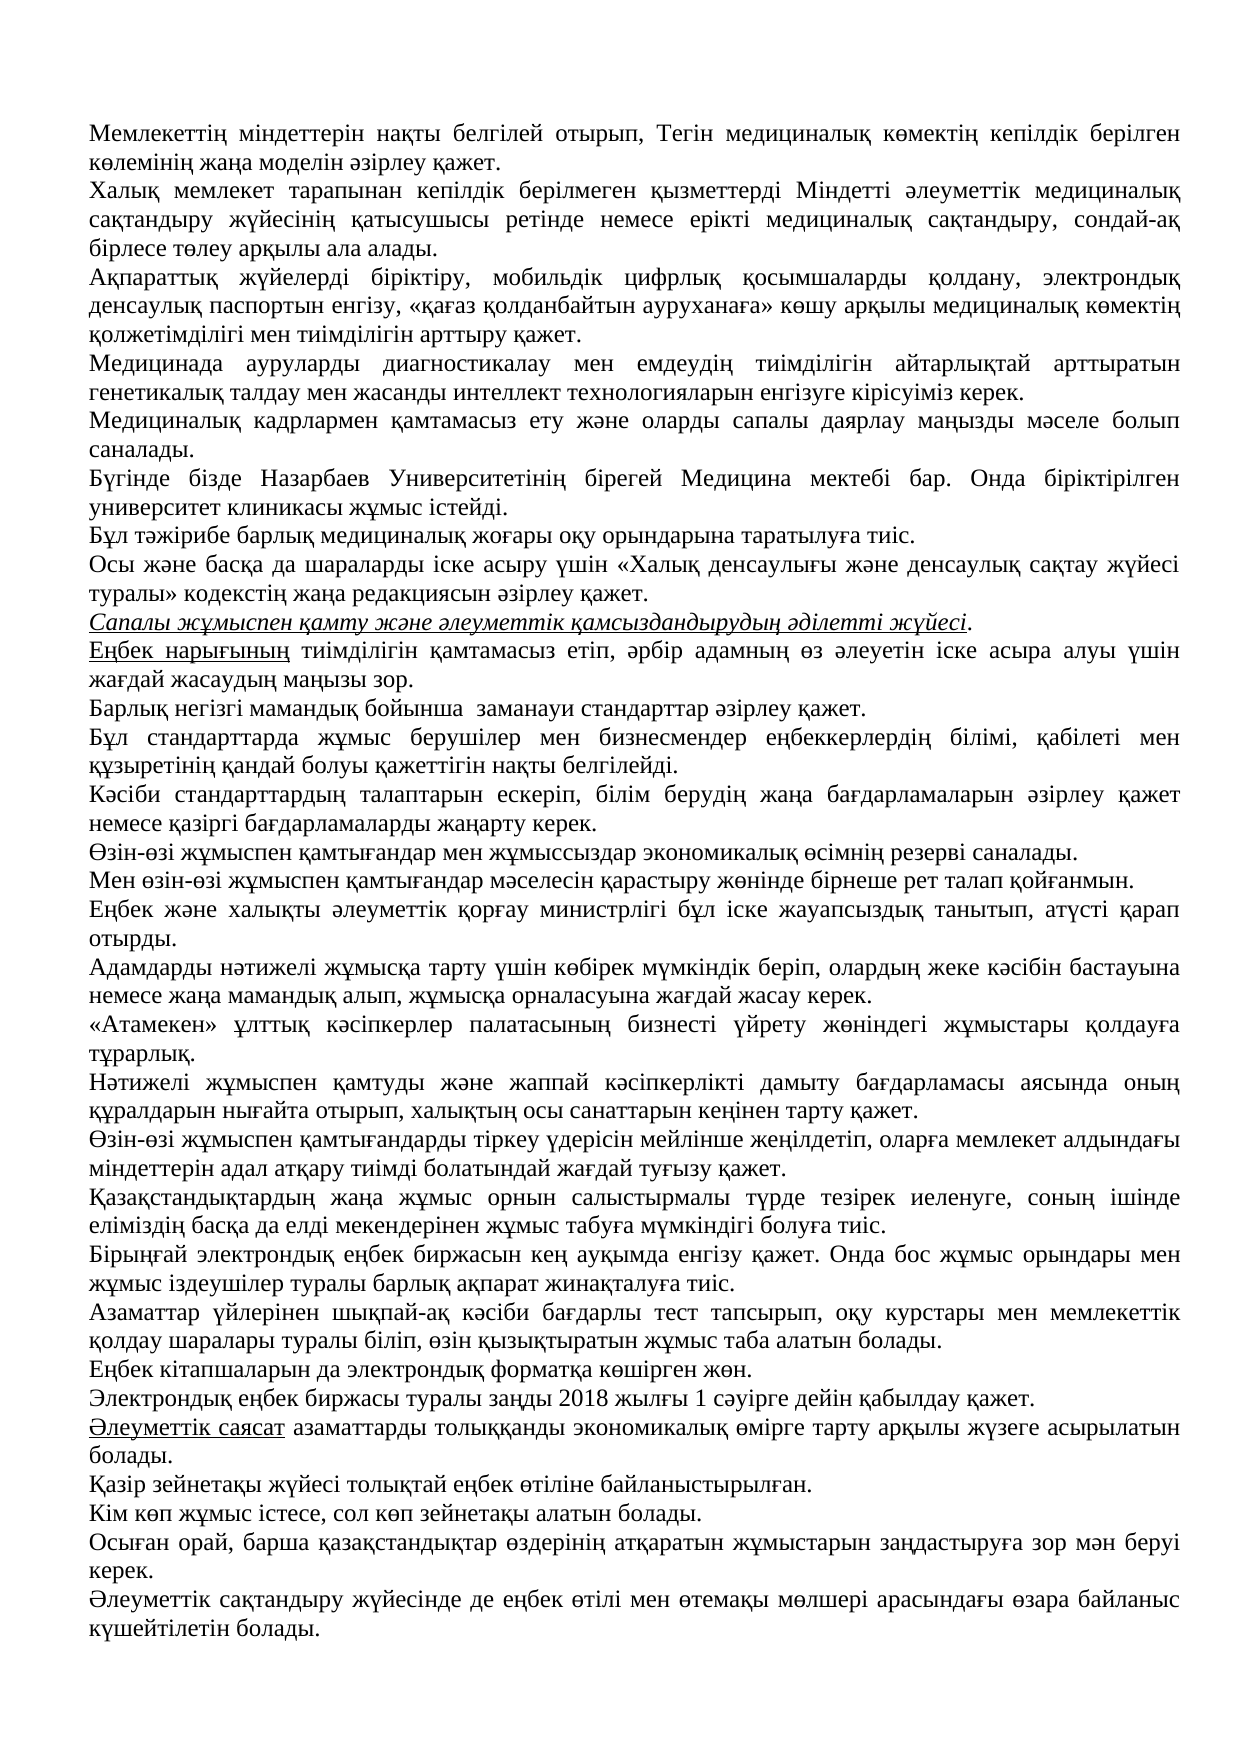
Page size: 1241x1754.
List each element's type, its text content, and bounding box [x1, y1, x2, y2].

text Әлеуметтік саясат азаматтарды толыққанды экономикалық өмірге тарту арқылы жүзеге асырылатын болады. [89, 1412, 1181, 1469]
text Электрондық еңбек биржасы туралы заңды 2018 жылғы 1 сәуірге дейін қабылдау қажет. [89, 1383, 1181, 1412]
text Еңбек және халықты әлеуметтік қорғау министрлігі бұл іске жауапсыздық танытып, атүсті қарап отырды. [89, 894, 1181, 952]
text Медицинада ауруларды диагностикалау мен емдеудің тиімділігін айтарлықтай арттыратын генетикалық талдау мен жасанды интеллект технологияларын енгізуге кірісуіміз керек. [89, 348, 1181, 406]
text Кәсіби стандарттардың талаптарын ескеріп, білім берудің жаңа бағдарламаларын әзірлеу қажет немесе қазіргі бағдарламаларды жаңарту керек. [89, 779, 1181, 837]
text Азаматтар үйлерінен шықпай-ақ кәсіби бағдарлы тест тапсырып, оқу курстары мен мемлекеттік қолдау шаралары туралы біліп, өзін қызықтыратын жұмыс таба алатын болады. [89, 1297, 1181, 1354]
text Барлық негізгі мамандық бойынша заманауи стандарттар әзірлеу қажет. [89, 693, 1181, 722]
text Медициналық кадрлармен қамтамасыз ету және оларды сапалы даярлау маңызды мәселе болып саналады. [89, 406, 1181, 463]
text Бұл тәжірибе барлық медициналық жоғары оқу орындарына таратылуға тиіс. [89, 521, 1181, 549]
text Мен өзін-өзі жұмыспен қамтығандар мәселесін қарастыру жөнінде бірнеше рет талап қойғанмын. [89, 866, 1181, 894]
text Өзін-өзі жұмыспен қамтығандар мен жұмыссыздар экономикалық өсімнің резерві саналады. [89, 837, 1181, 866]
text «Атамекен» ұлттық кәсіпкерлер палатасының бизнесті үйрету жөніндегі жұмыстары қолдауға тұрарлық. [89, 1009, 1181, 1067]
text Бірыңғай электрондық еңбек биржасын кең ауқымда енгізу қажет. Онда бос жұмыс орындары мен жұмыс іздеушілер туралы барлық ақпарат жинақталуға тиіс. [89, 1239, 1181, 1297]
text Осыған орай, барша қазақстандықтар өздерінің атқаратын жұмыстарын заңдастыруға зор мән беруі керек. [89, 1527, 1181, 1584]
text Өзін-өзі жұмыспен қамтығандарды тіркеу үдерісін мейлінше жеңілдетіп, оларға мемлекет алдындағы міндеттерін адал атқару тиімді болатындай жағдай туғызу қажет. [89, 1124, 1181, 1182]
text Әлеуметтік сақтандыру жүйесінде де еңбек өтілі мен өтемақы мөлшері арасындағы өзара байланыс күшейтілетін болады. [89, 1584, 1181, 1642]
text Адамдарды нәтижелі жұмысқа тарту үшін көбірек мүмкіндік беріп, олардың жеке кәсібін бастауына немесе жаңа мамандық алып, жұмысқа орналасуына жағдай жасау керек. [89, 952, 1181, 1009]
text Нәтижелі жұмыспен қамтуды және жаппай кәсіпкерлікті дамыту бағдарламасы аясында оның құралдарын нығайта отырып, халықтың осы санаттарын кеңінен тарту қажет. [89, 1067, 1181, 1124]
text Мемлекеттің міндеттерін нақты белгілей отырып, Тегін медициналық көмектің кепілдік берілген көлемінің жаңа моделін әзірлеу қажет. [89, 118, 1181, 176]
text Еңбек кітапшаларын да электрондық форматқа көшірген жөн. [89, 1354, 1181, 1383]
text Халық мемлекет тарапынан кепілдік берілмеген қызметтерді Міндетті әлеуметтік медициналық сақтандыру жүйесінің қатысушысы ретінде немесе ерікті медициналық сақтандыру, сондай-ақ бірлесе төлеу арқылы ала алады. [89, 176, 1181, 262]
text Осы және басқа да шараларды іске асыру үшін «Халық денсаулығы және денсаулық сақтау жүйесі туралы» кодекстің жаңа редакциясын әзірлеу қажет. [89, 549, 1181, 607]
text Бүгінде бізде Назарбаев Университетінің бірегей Медицина мектебі бар. Онда біріктірілген университет клиникасы жұмыс істейді. [89, 463, 1181, 521]
text Бұл стандарттарда жұмыс берушілер мен бизнесмендер еңбеккерлердің білімі, қабілеті мен құзыретінің қандай болуы қажеттігін нақты белгілейді. [89, 722, 1181, 779]
text Сапалы жұмыспен қамту және әлеуметтік қамсыздандырудың әділетті жүйесі. [89, 607, 1181, 636]
text Қазақстандықтардың жаңа жұмыс орнын салыстырмалы түрде тезірек иеленуге, соның ішінде еліміздің басқа да елді мекендерінен жұмыс табуға мүмкіндігі болуға тиіс. [89, 1182, 1181, 1239]
text Кім көп жұмыс істесе, сол көп зейнетақы алатын болады. [89, 1498, 1181, 1527]
text Ақпараттық жүйелерді біріктіру, мобильдік цифрлық қосымшаларды қолдану, электрондық денсаулық паспортын енгізу, «қағаз қолданбайтын ауруханаға» көшу арқылы медициналық көмектің қолжетімділігі мен тиімділігін арттыру қажет. [89, 262, 1181, 348]
text Қазір зейнетақы жүйесі толықтай еңбек өтіліне байланыстырылған. [89, 1469, 1181, 1498]
text Еңбек нарығының тиімділігін қамтамасыз етіп, әрбір адамның өз әлеуетін іске асыра алуы үшін жағдай жасаудың маңызы зор. [89, 636, 1181, 693]
